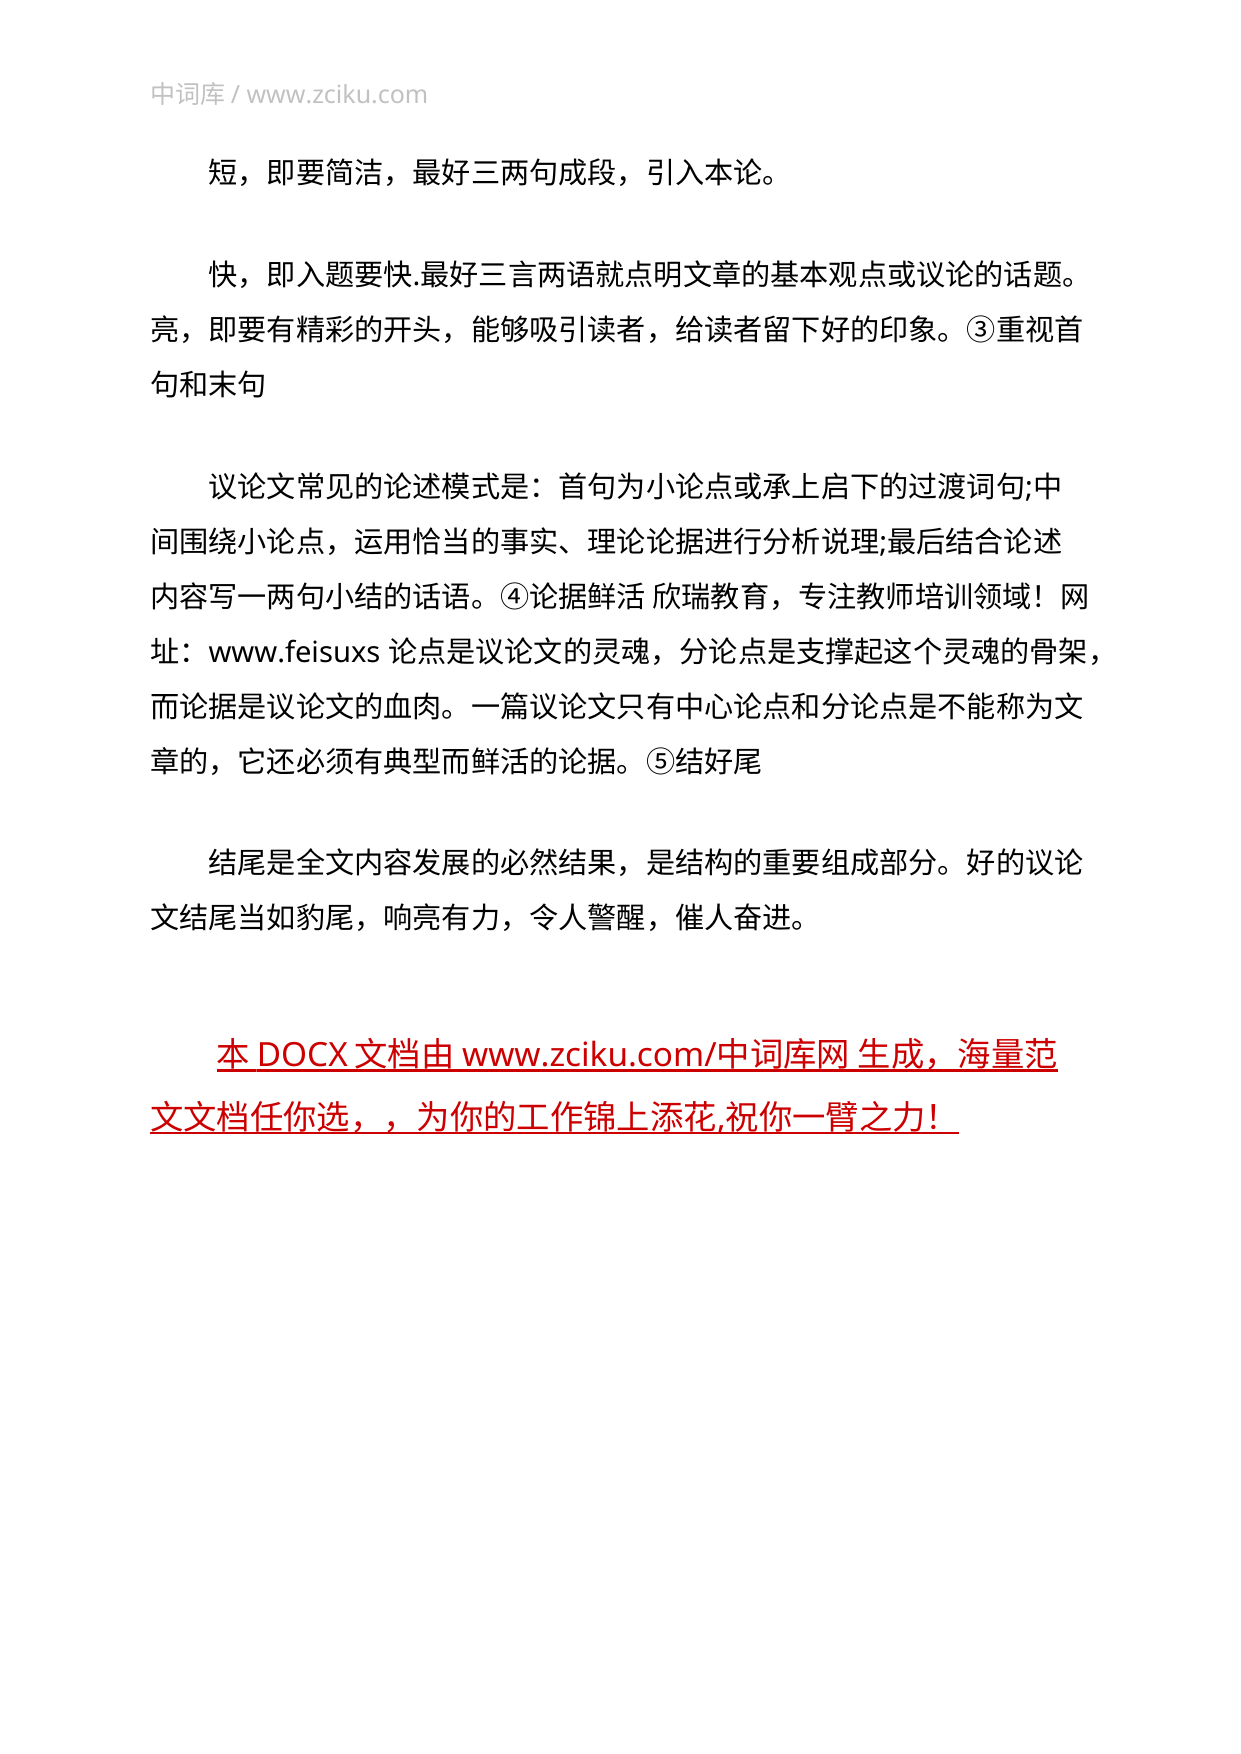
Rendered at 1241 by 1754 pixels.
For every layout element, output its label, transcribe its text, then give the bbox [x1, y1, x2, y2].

text 本DOCX文档由 www.zciku.com/中词库网 生成，海量范文文档任你选，，为你的工作锦上添花,祝你一臂之力！ [150, 1028, 1090, 1139]
text 结尾是全文内容发展的必然结果，是结构的重要组成部分。好的议论文结尾当如豹尾，响亮有力，令人警醒，催人奋进。 [150, 840, 1090, 937]
text 议论文常见的论述模式是：首句为小论点或承上启下的过渡词句;中间围绕小论点，运用恰当的事实、理论论据进行分析说理;最后结合论述内容写一两句小结的话语。④论据鲜活 欣瑞教育，专注教师培训领域！网址：www.feisuxs 论点是议论文的灵魂，分论点是支撑起这个灵魂的骨架，而论据是议论文的血肉。一篇议论文只有中心论点和分论点是不能称为文章的，它还必须有典型而鲜活的论据。⑤结好尾 [150, 463, 1090, 781]
text 快，即入题要快.最好三言两语就点明文章的基本观点或议论的话题。亮，即要有精彩的开头，能够吸引读者，给读者留下好的印象。③重视首句和末句 [150, 252, 1090, 404]
text 短，即要简洁，最好三两句成段，引入本论。 [150, 150, 1090, 192]
